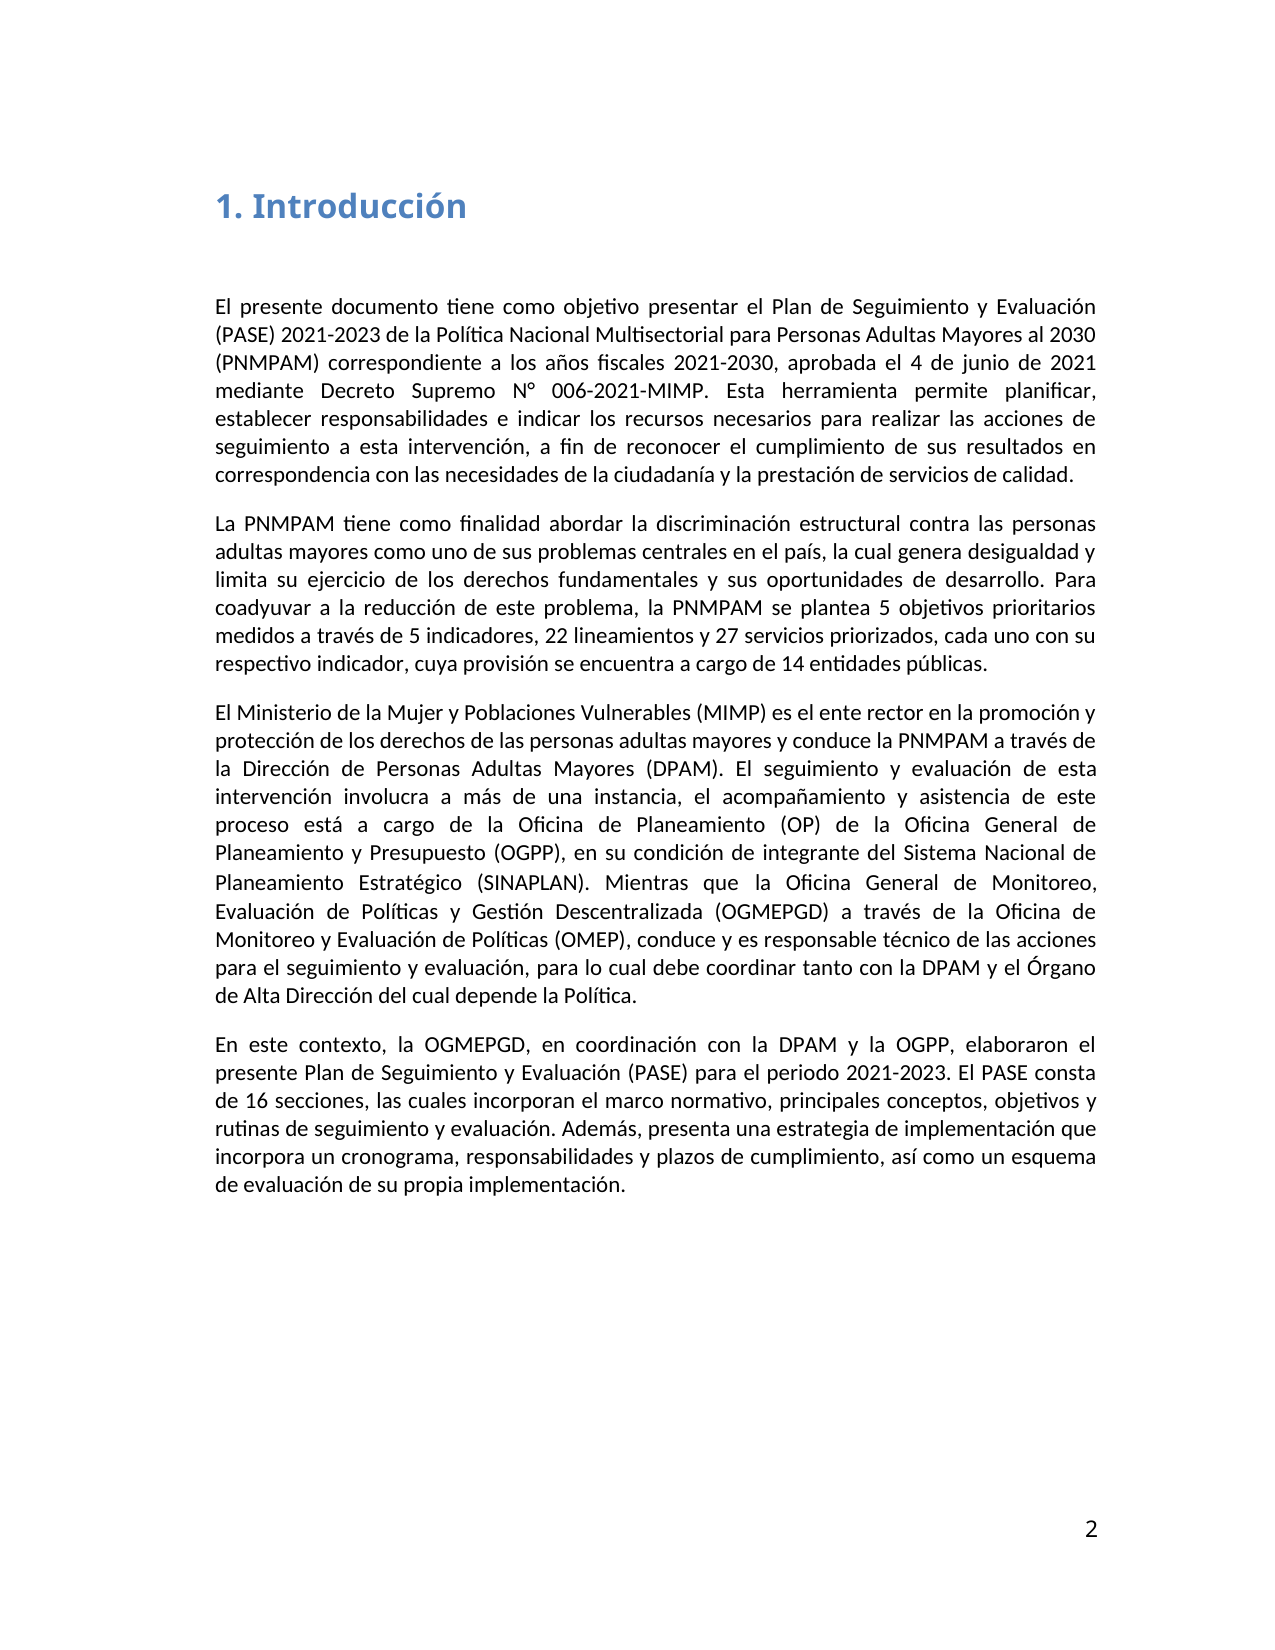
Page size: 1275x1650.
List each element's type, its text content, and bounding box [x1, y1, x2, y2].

subtitle Introducción [215, 183, 1098, 228]
text El presente documento tiene como objetivo presentar el Plan de Seguimiento y Evaluación (PASE) 2021-2023 de la Política Nacional Multisectorial para Personas Adultas Mayores al 2030 (PNMPAM) correspondiente a los años fiscales 2021-2030, aprobada el 4 de junio de 2021 mediante Decreto Supremo N° 006-2021-MIMP. Esta herramienta permite planificar, establecer responsabilidades e indicar los recursos necesarios para realizar las acciones de seguimiento a esta intervención, a fin de reconocer el cumplimiento de sus resultados en correspondencia con las necesidades de la ciudadanía y la prestación de servicios de calidad. [215, 292, 1098, 488]
text La PNMPAM tiene como finalidad abordar la discriminación estructural contra las personas adultas mayores como uno de sus problemas centrales en el país, la cual genera desigualdad y limita su ejercicio de los derechos fundamentales y sus oportunidades de desarrollo. Para coadyuvar a la reducción de este problema, la PNMPAM se plantea 5 objetivos prioritarios medidos a través de 5 indicadores, 22 lineamientos y 27 servicios priorizados, cada uno con su respectivo indicador, cuya provisión se encuentra a cargo de 14 entidades públicas. [215, 509, 1098, 677]
text En este contexto, la OGMEPGD, en coordinación con la DPAM y la OGPP, elaboraron el presente Plan de Seguimiento y Evaluación (PASE) para el periodo 2021-2023. El PASE consta de 16 secciones, las cuales incorporan el marco normativo, principales conceptos, objetivos y rutinas de seguimiento y evaluación. Además, presenta una estrategia de implementación que incorpora un cronograma, responsabilidades y plazos de cumplimiento, así como un esquema de evaluación de su propia implementación. [215, 1030, 1098, 1198]
text El Ministerio de la Mujer y Poblaciones Vulnerables (MIMP) es el ente rector en la promoción y protección de los derechos de las personas adultas mayores y conduce la PNMPAM a través de la Dirección de Personas Adultas Mayores (DPAM). El seguimiento y evaluación de esta intervención involucra a más de una instancia, el acompañamiento y asistencia de este proceso está a cargo de la Oficina de Planeamiento (OP) de la Oficina General de Planeamiento y Presupuesto (OGPP), en su condición de integrante del Sistema Nacional de Planeamiento Estratégico (SINAPLAN). Mientras que la Oficina General de Monitoreo, Evaluación de Políticas y Gestión Descentralizada (OGMEPGD) a través de la Oficina de Monitoreo y Evaluación de Políticas (OMEP), conduce y es responsable técnico de las acciones para el seguimiento y evaluación, para lo cual debe coordinar tanto con la DPAM y el Órgano de Alta Dirección del cual depende la Política. [215, 698, 1098, 1009]
